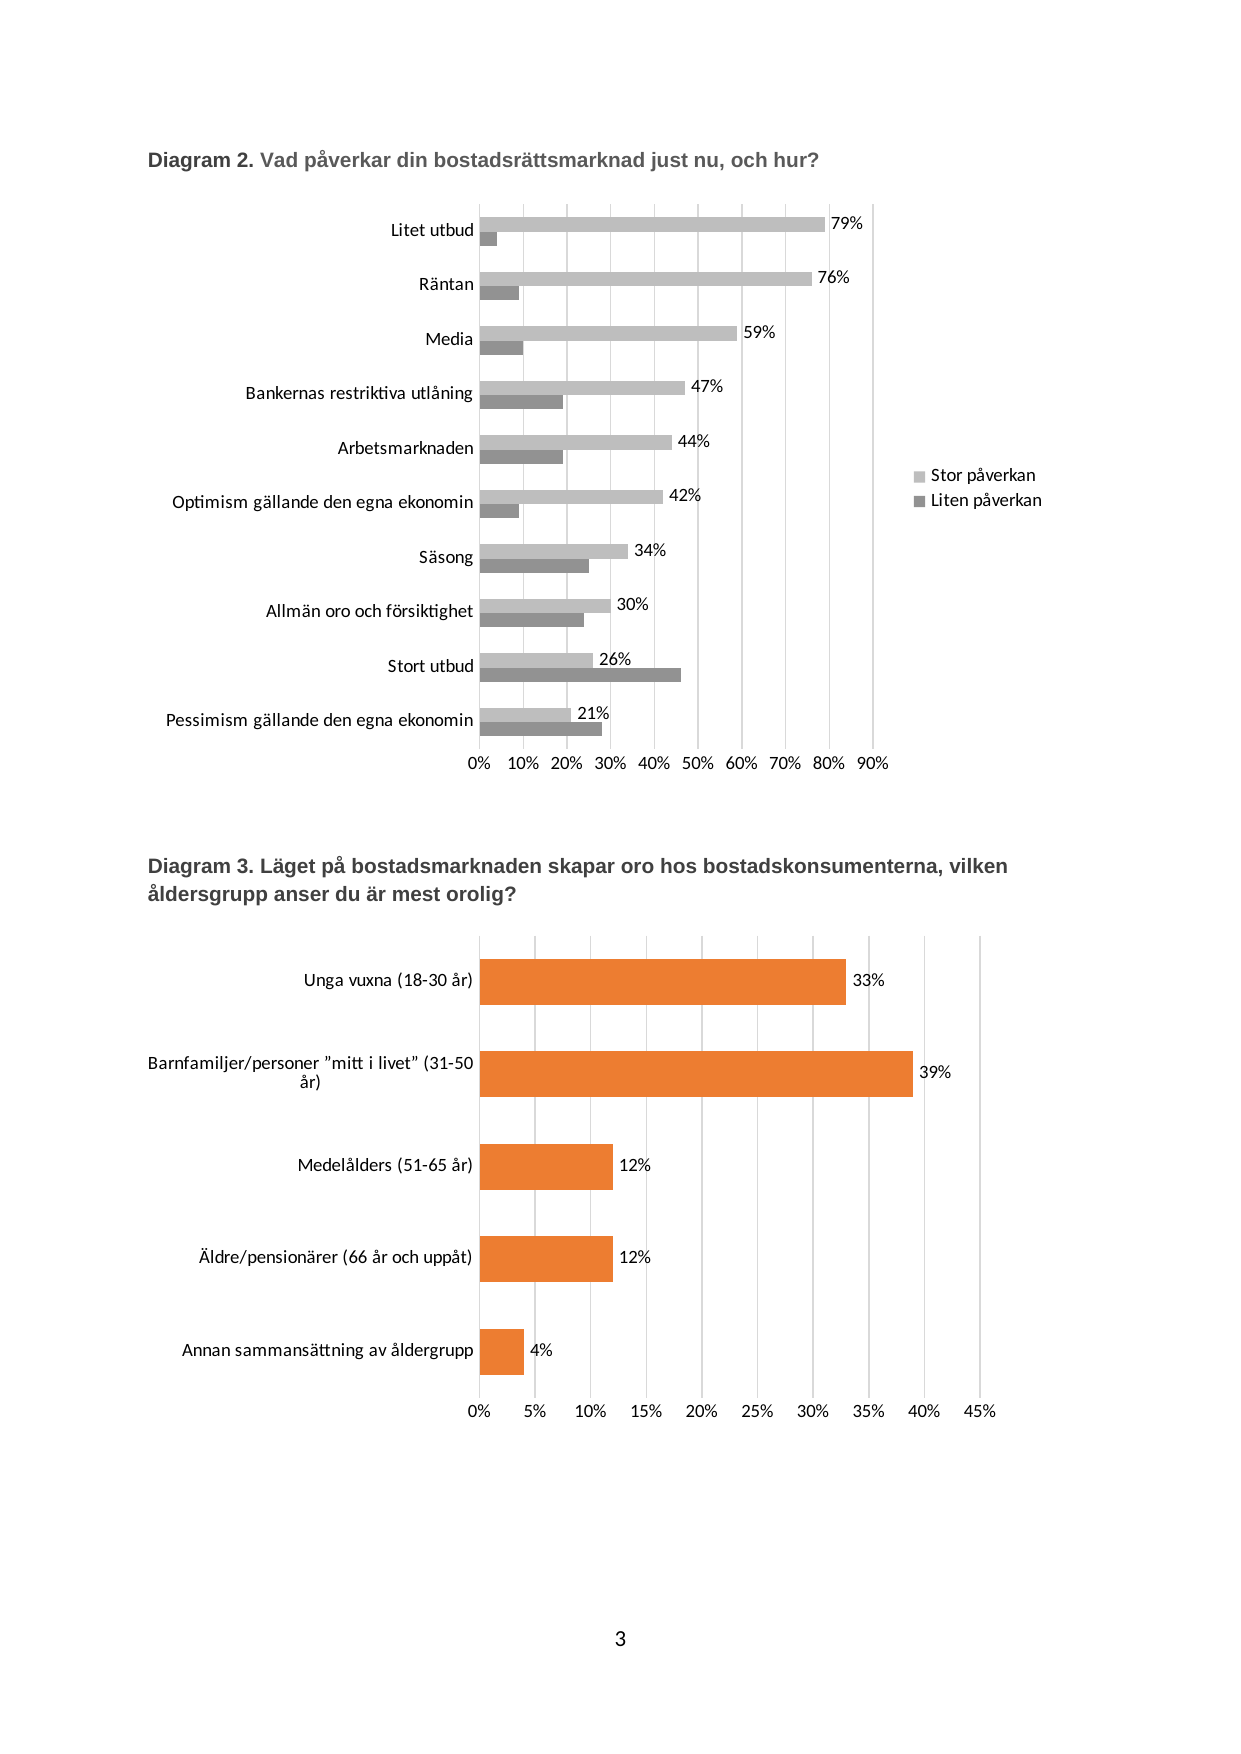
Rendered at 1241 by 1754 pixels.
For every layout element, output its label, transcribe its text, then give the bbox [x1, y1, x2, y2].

text Diagram 2. Vad påverkar din bostadsrättsmarknad just nu, och hur? [148, 148, 1093, 172]
text Diagram 3. Läget på bostadsmarknaden skapar oro hos bostadskonsumenterna, vilken åldersgrupp anser du är mest orolig? [148, 854, 1093, 905]
